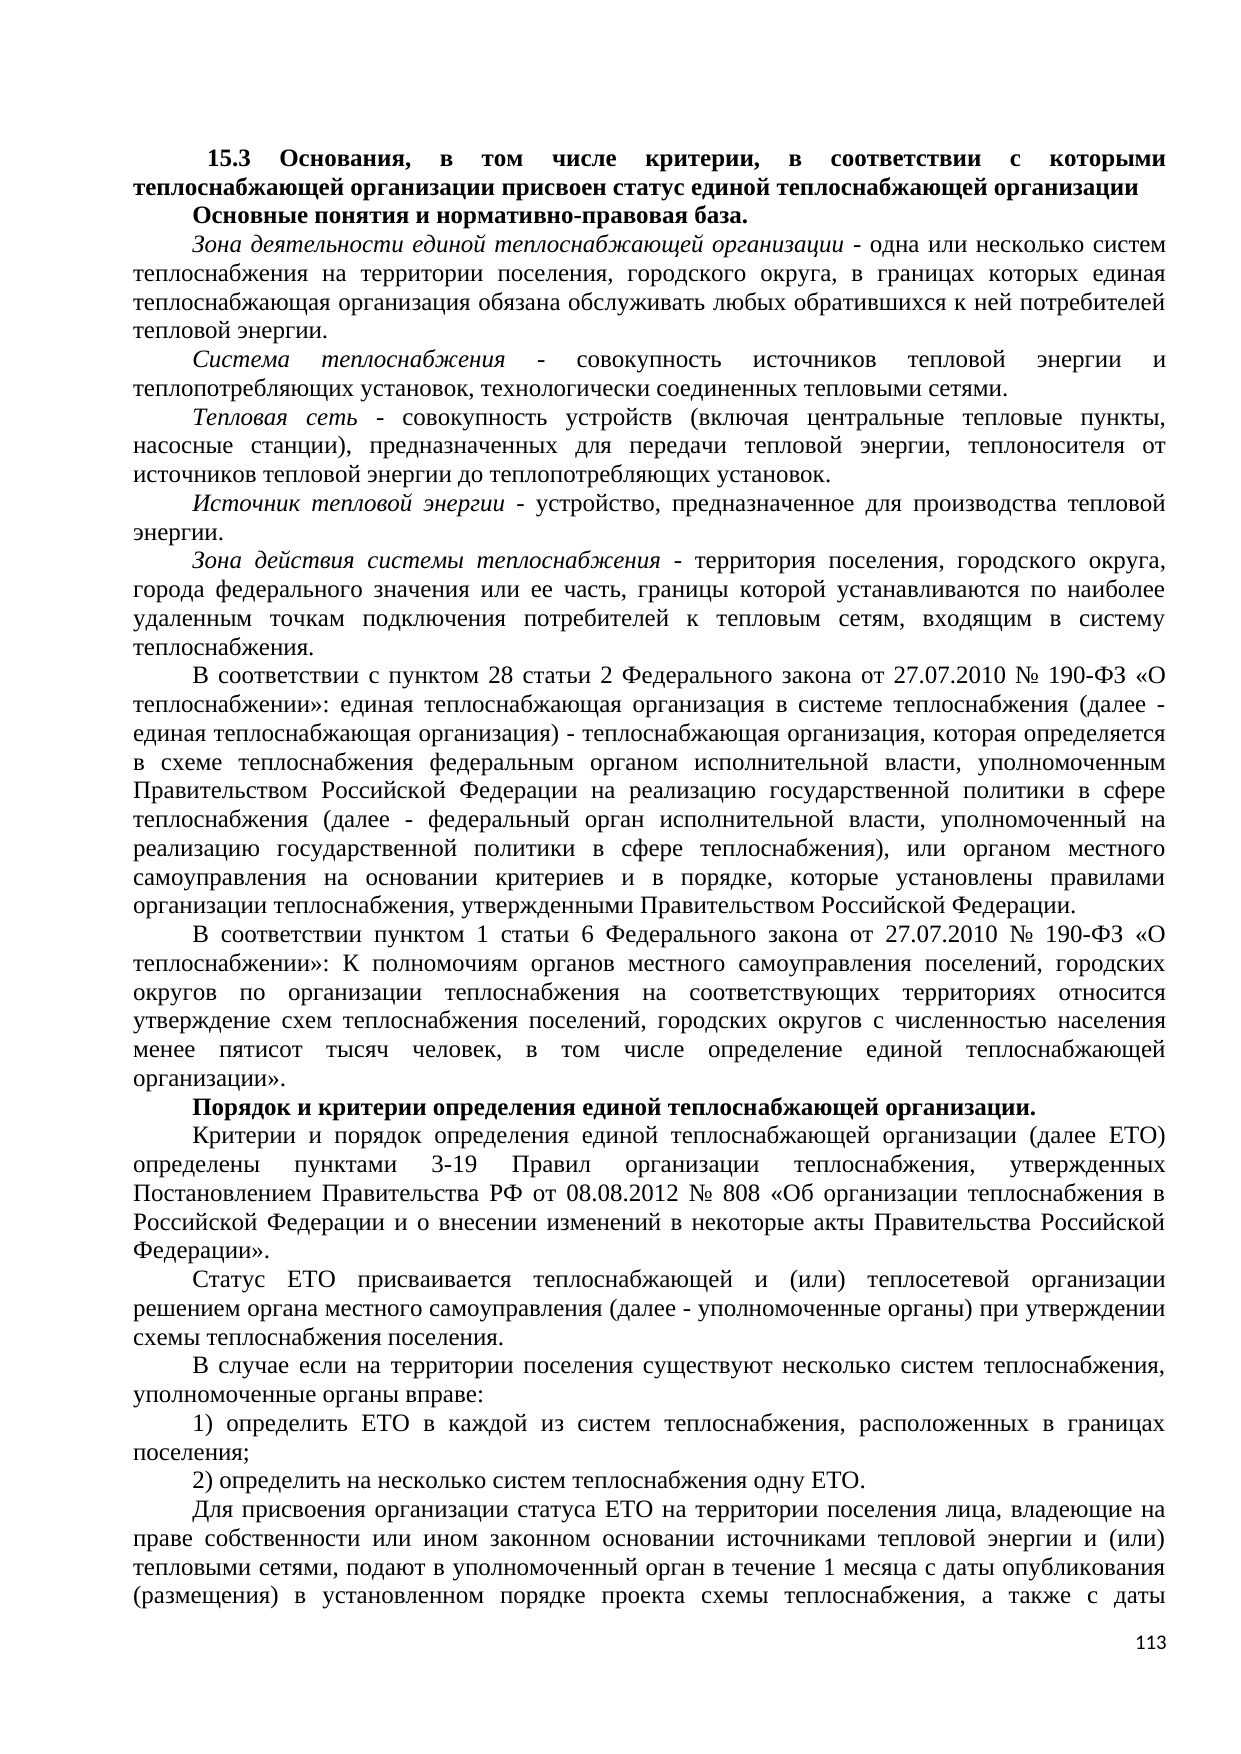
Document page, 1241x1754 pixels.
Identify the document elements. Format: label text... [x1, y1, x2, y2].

text Статус ЕТО присваивается теплоснабжающей и (или) теплосетевой организации решением органа местного самоуправления (далее - уполномоченные органы) при утверждении схемы теплоснабжения поселения. [133, 1264, 1167, 1351]
text Система теплоснабжения - совокупность источников тепловой энергии и теплопотребляющих установок, технологически соединенных тепловыми сетями. [133, 344, 1167, 402]
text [133, 1494, 1167, 1609]
text Тепловая сеть - совокупность устройств (включая центральные тепловые пункты, насосные станции), предназначенных для передачи тепловой энергии, теплоносителя от источников тепловой энергии до теплопотребляющих установок. [133, 402, 1167, 488]
text Источник тепловой энергии - устройство, предназначенное для производства тепловой энергии. [133, 488, 1167, 546]
text В соответствии с пунктом 28 статьи 2 Федерального закона от 27.07.2010 № 190-ФЗ «О теплоснабжении»: единая теплоснабжающая организация в системе теплоснабжения (далее - единая теплоснабжающая организация) - теплоснабжающая организация, которая определяется в схеме теплоснабжения федеральным органом исполнительной власти, уполномоченным Правительством Российской Федерации на реализацию государственной политики в сфере теплоснабжения (далее - федеральный орган исполнительной власти, уполномоченный на реализацию государственной политики в сфере теплоснабжения), или органом местного самоуправления на основании критериев и в порядке, которые установлены правилами организации теплоснабжения, утвержденными Правительством Российской Федерации. [133, 661, 1167, 919]
subtitle 15.3 Основания, в том числе критерии, в соответствии с которыми теплоснабжающей организации присвоен статус единой теплоснабжающей организации [133, 143, 1167, 201]
text В соответствии пунктом 1 статьи 6 Федерального закона от 27.07.2010 № 190-ФЗ «О теплоснабжении»: К полномочиям органов местного самоуправления поселений, городских округов по организации теплоснабжения на соответствующих территориях относится утверждение схем теплоснабжения поселений, городских округов с численностью населения менее пятисот тысяч человек, в том числе определение единой теплоснабжающей организации». [133, 919, 1167, 1092]
text В случае если на территории поселения существуют несколько систем теплоснабжения, уполномоченные органы вправе: [133, 1351, 1167, 1408]
text Порядок и критерии определения единой теплоснабжающей организации. [133, 1092, 1167, 1121]
text Зона деятельности единой теплоснабжающей организации - одна или несколько систем теплоснабжения на территории поселения, городского округа, в границах которых единая теплоснабжающая организация обязана обслуживать любых обратившихся к ней потребителей тепловой энергии. [133, 229, 1167, 344]
text 1) определить ЕТО в каждой из систем теплоснабжения, расположенных в границах поселения; [133, 1408, 1167, 1466]
text Критерии и порядок определения единой теплоснабжающей организации (далее ЕТО) определены пунктами 3-19 Правил организации теплоснабжения, утвержденных Постановлением Правительства РФ от 08.08.2012 № 808 «Об организации теплоснабжения в Российской Федерации и о внесении изменений в некоторые акты Правительства Российской Федерации». [133, 1121, 1167, 1264]
text 2) определить на несколько систем теплоснабжения одну ЕТО. [133, 1466, 1167, 1494]
text Основные понятия и нормативно-правовая база. [133, 201, 1167, 229]
text Зона действия системы теплоснабжения - территория поселения, городского округа, города федерального значения или ее часть, границы которой устанавливаются по наиболее удаленным точкам подключения потребителей к тепловым сетям, входящим в систему теплоснабжения. [133, 546, 1167, 661]
